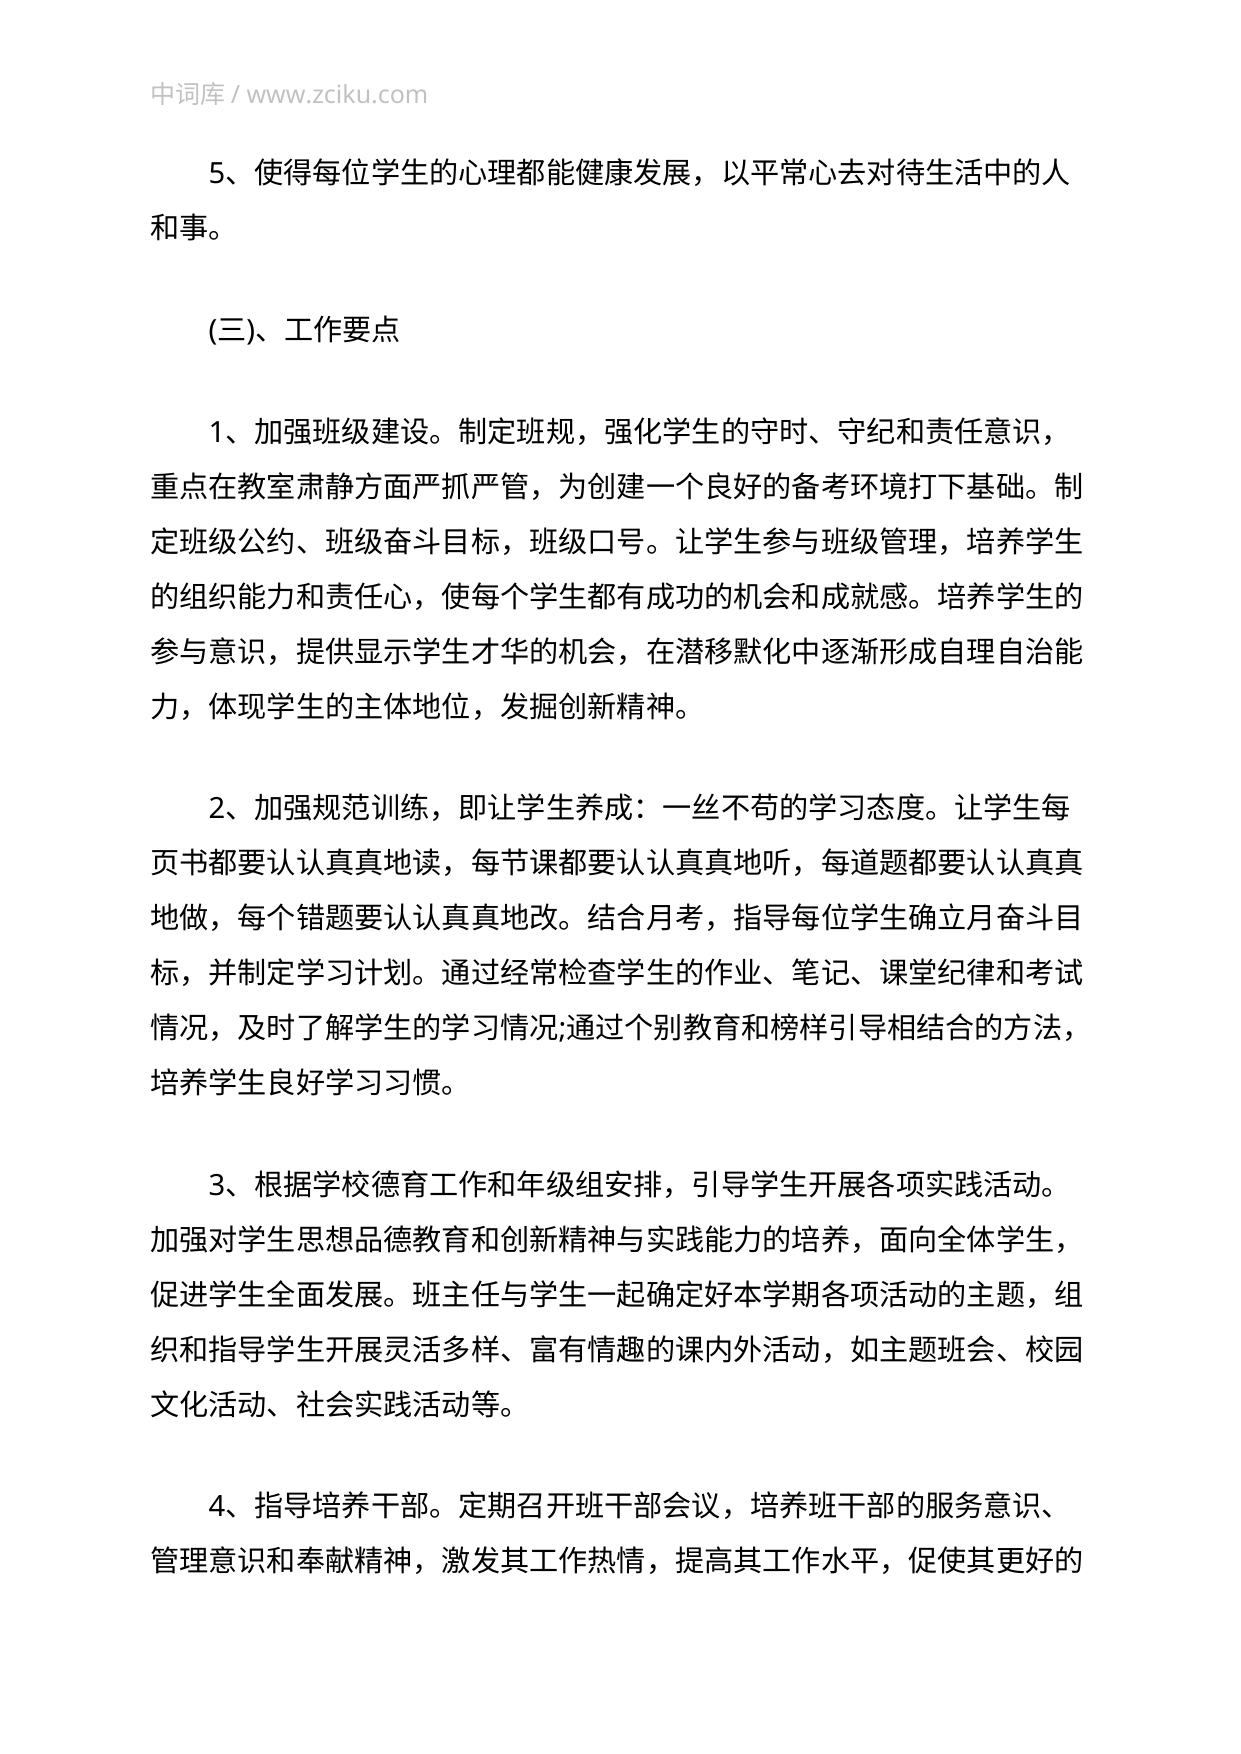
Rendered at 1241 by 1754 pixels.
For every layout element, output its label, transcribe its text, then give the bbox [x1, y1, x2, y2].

text 3、根据学校德育工作和年级组安排，引导学生开展各项实践活动。加强对学生思想品德教育和创新精神与实践能力的培养，面向全体学生，促进学生全面发展。班主任与学生一起确定好本学期各项活动的主题，组织和指导学生开展灵活多样、富有情趣的课内外活动，如主题班会、校园文化活动、社会实践活动等。 [150, 1162, 1090, 1423]
text 1、加强班级建设。制定班规，强化学生的守时、守纪和责任意识，重点在教室肃静方面严抓严管，为创建一个良好的备考环境打下基础。制定班级公约、班级奋斗目标，班级口号。让学生参与班级管理，培养学生的组织能力和责任心，使每个学生都有成功的机会和成就感。培养学生的参与意识，提供显示学生才华的机会，在潜移默化中逐渐形成自理自治能力，体现学生的主体地位，发掘创新精神。 [150, 409, 1090, 726]
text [150, 1483, 1090, 1580]
text 2、加强规范训练，即让学生养成：一丝不苟的学习态度。让学生每页书都要认认真真地读，每节课都要认认真真地听，每道题都要认认真真地做，每个错题要认认真真地改。结合月考，指导每位学生确立月奋斗目标，并制定学习计划。通过经常检查学生的作业、笔记、课堂纪律和考试情况，及时了解学生的学习情况;通过个别教育和榜样引导相结合的方法，培养学生良好学习习惯。 [150, 785, 1090, 1102]
text (三)、工作要点 [150, 307, 1090, 349]
text 5、使得每位学生的心理都能健康发展，以平常心去对待生活中的人和事。 [150, 150, 1090, 247]
